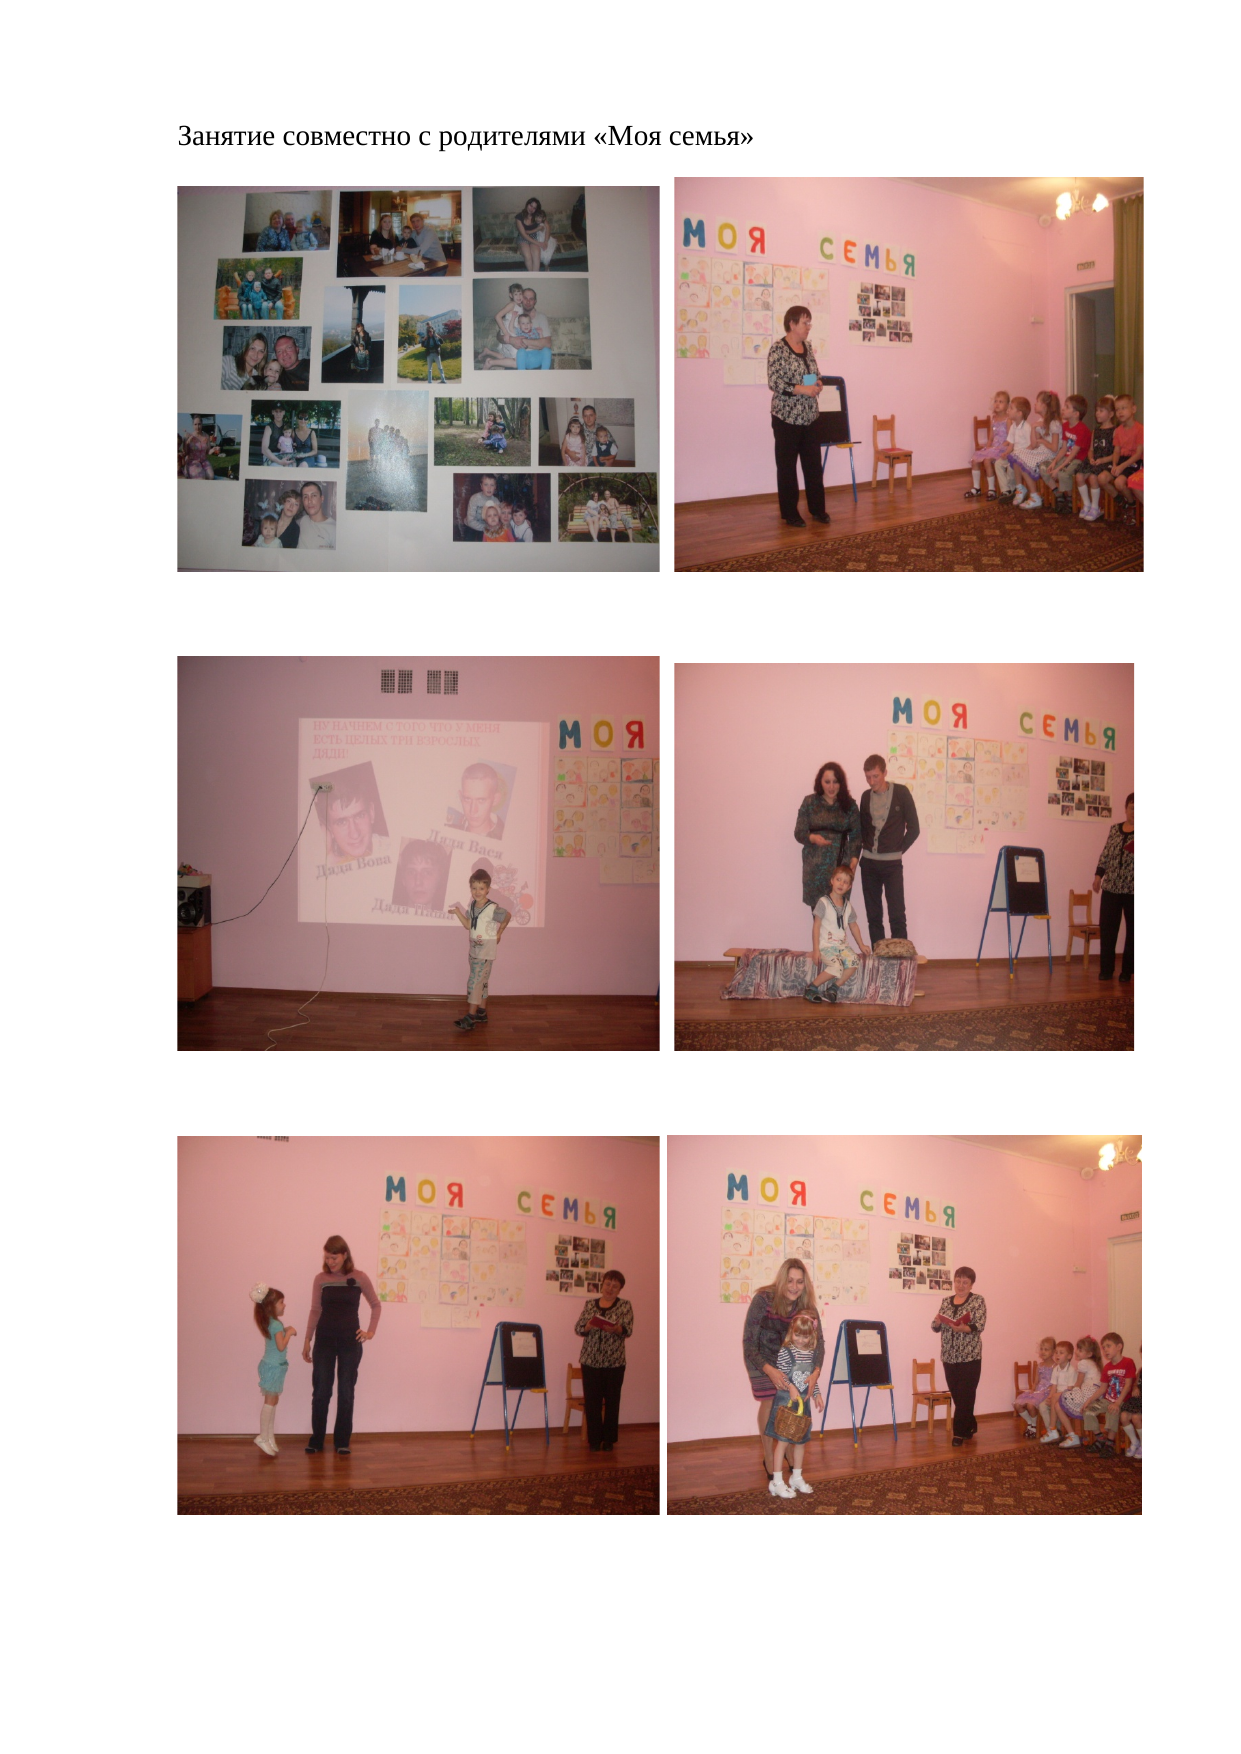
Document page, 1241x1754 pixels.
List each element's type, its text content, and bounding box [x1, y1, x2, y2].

picture [177, 1136, 660, 1515]
picture [674, 663, 1135, 1051]
picture [177, 186, 660, 572]
picture [177, 656, 660, 1051]
picture [674, 177, 1144, 572]
picture [667, 1135, 1142, 1515]
text Занятие совместно с родителями «Моя семья» [177, 118, 1152, 152]
